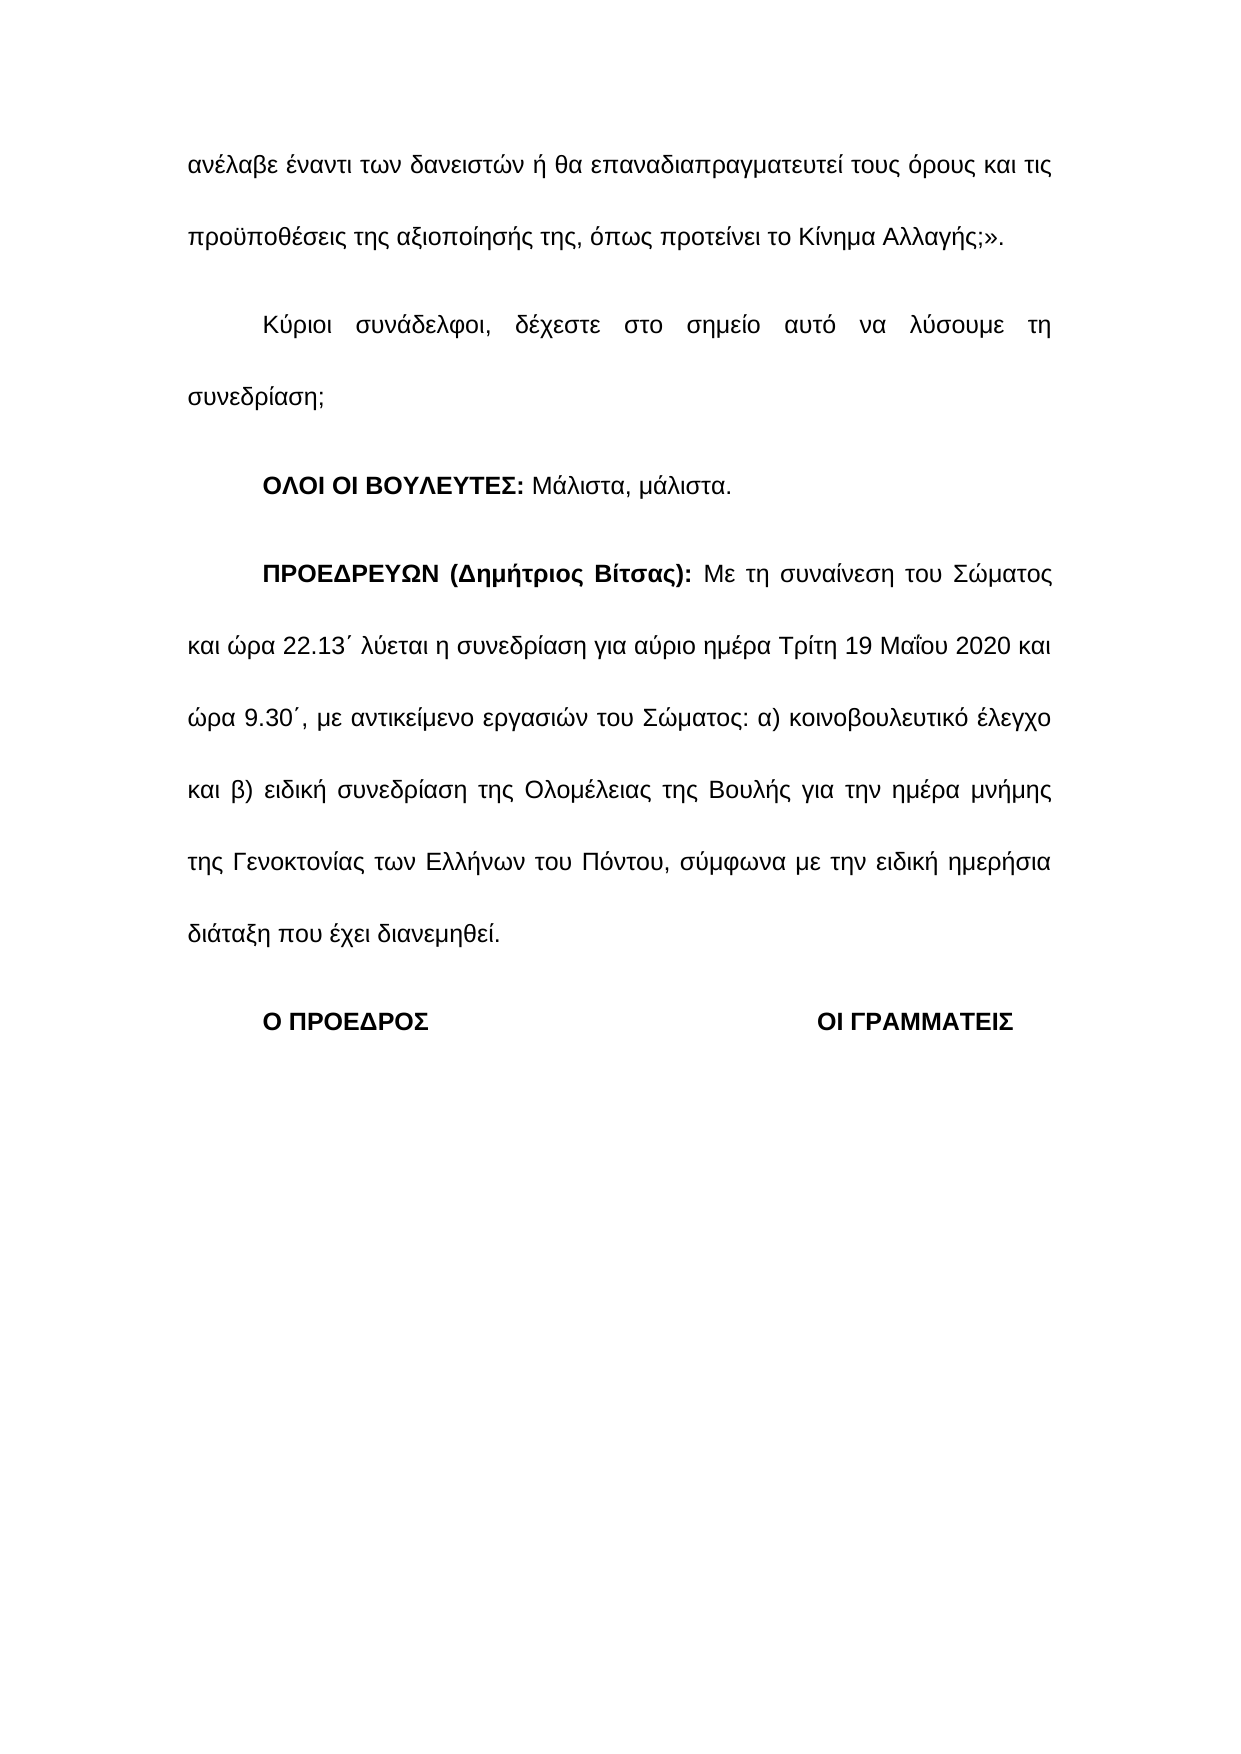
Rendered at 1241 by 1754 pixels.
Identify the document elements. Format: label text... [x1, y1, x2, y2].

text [187, 150, 1053, 251]
text ΠΡΟΕΔΡΕΥΩΝ (Δημήτριος Βίτσας): Με τη συναίνεση του Σώματος και ώρα 22.13΄ λύεται η συνεδρίαση για αύριο ημέρα Τρίτη 19 Μαΐου 2020 και ώρα 9.30΄, με αντικείμενο εργασιών του Σώματος: α) κοινοβουλευτικό έλεγχο και β) ειδική συνεδρίαση της Ολομέλειας της Βουλής για την ημέρα μνήμης της Γενοκτονίας των Ελλήνων του Πόντου, σύμφωνα με την ειδική ημερήσια διάταξη που έχει διανεμηθεί. [187, 559, 1053, 947]
text O ΠΡΟΕΔΡΟΣ ΟΙ ΓΡΑΜΜΑΤΕΙΣ [187, 1007, 1053, 1036]
text ΟΛΟΙ ΟΙ ΒΟΥΛΕΥΤΕΣ: Μάλιστα, μάλιστα. [187, 471, 1053, 499]
text Κύριοι συνάδελφοι, δέχεστε στο σημείο αυτό να λύσουμε τη συνεδρίαση; [187, 310, 1053, 411]
